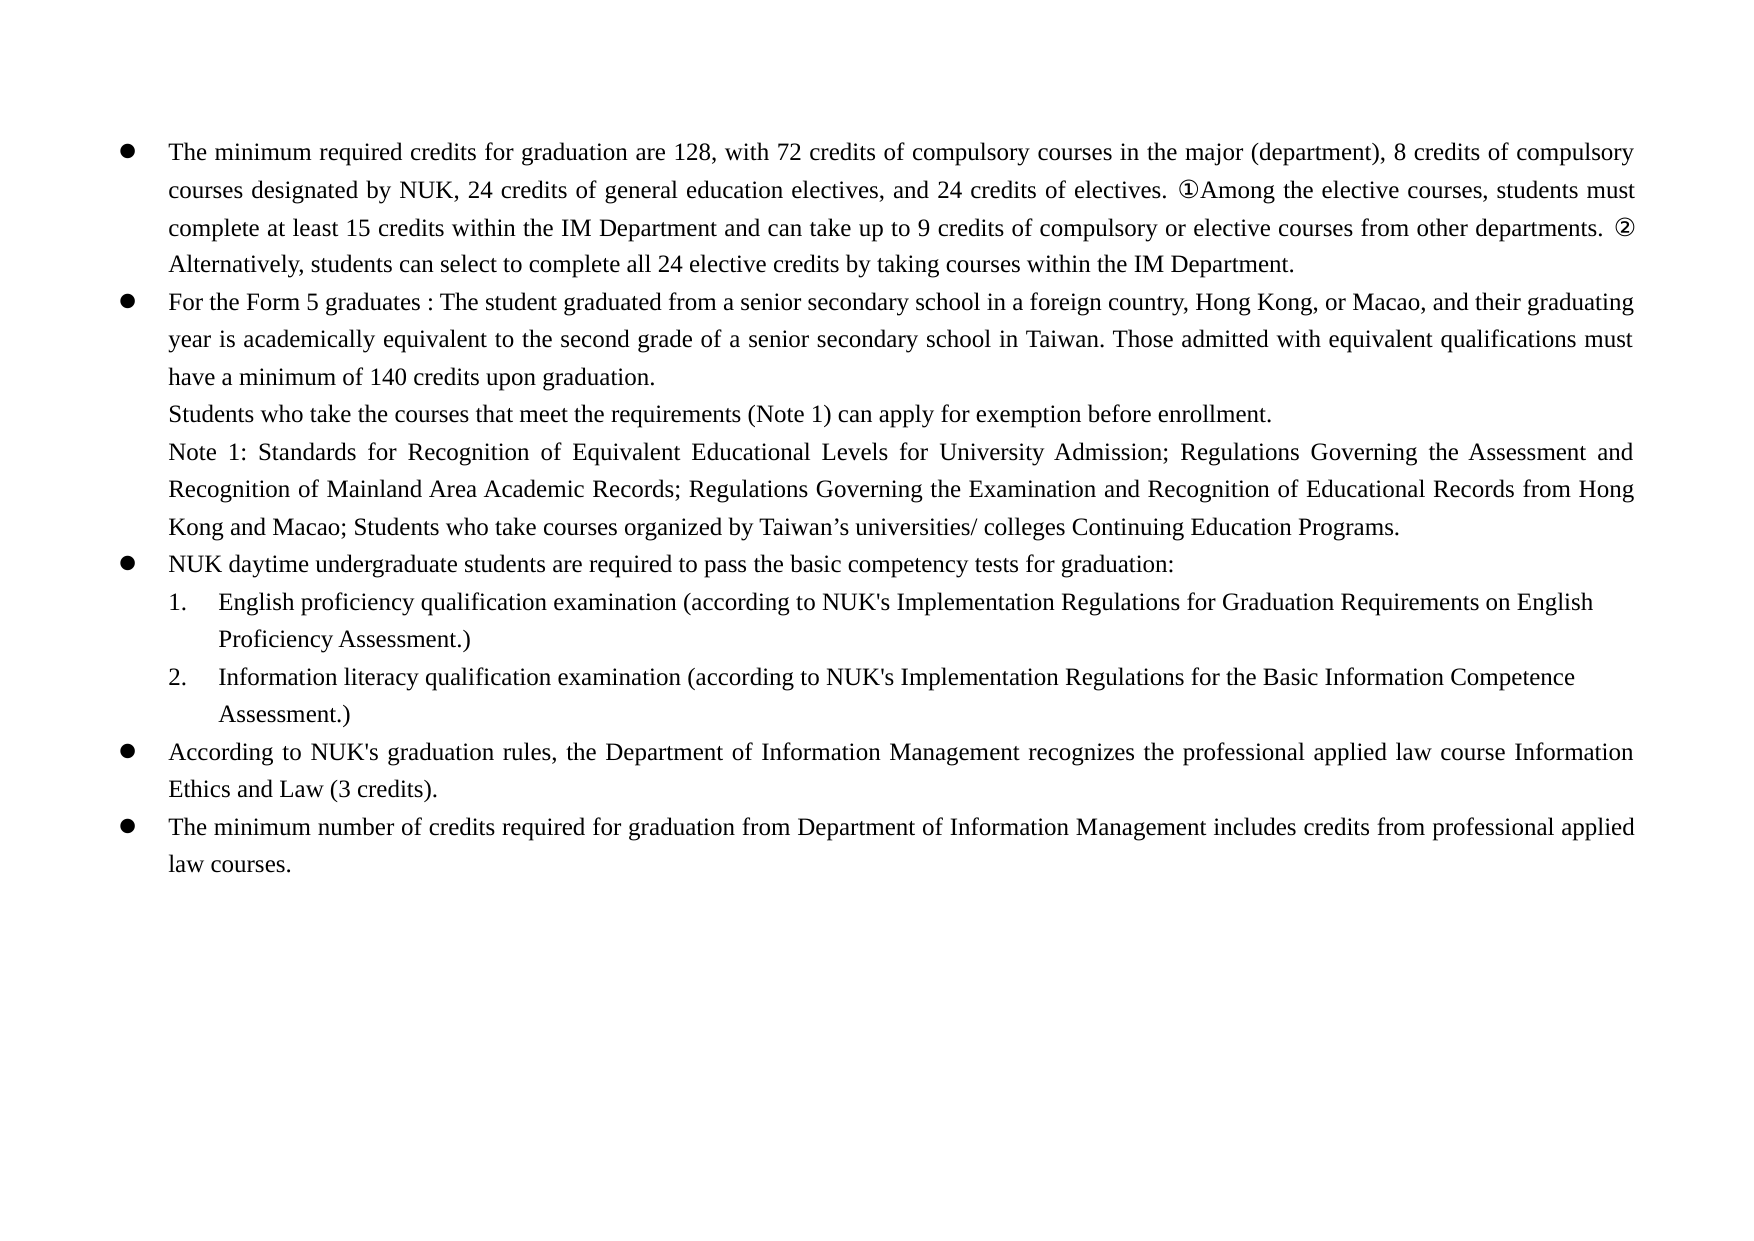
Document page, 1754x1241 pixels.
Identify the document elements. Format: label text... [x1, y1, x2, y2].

list NUK daytime undergraduate students are required to pass the basic competency tests for graduation: [118, 545, 1636, 583]
list The minimum required credits for graduation are 128, with 72 credits of compulsory courses in the major (department), 8 credits of compulsory courses designated by NUK, 24 credits of general education electives, and 24 credits of electives. ①Among the elective courses, students must complete at least 15 credits within the IM Department and can take up to 9 credits of compulsory or elective courses from other departments. ② Alternatively, students can select to complete all 24 elective credits by taking courses within the IM Department. [118, 133, 1636, 283]
list According to NUK's graduation rules, the Department of Information Management recognizes the professional applied law course Information Ethics and Law (3 credits). [118, 733, 1636, 808]
list The minimum number of credits required for graduation from Department of Information Management includes credits from professional applied law courses. [118, 808, 1636, 883]
list Note 1: Standards for Recognition of Equivalent Educational Levels for University Admission; Regulations Governing the Assessment and Recognition of Mainland Area Academic Records; Regulations Governing the Examination and Recognition of Educational Records from Hong Kong and Macao; Students who take courses organized by Taiwan’s universities/ colleges Continuing Education Programs. [168, 433, 1636, 545]
list Information literacy qualification examination (according to NUK's Implementation Regulations for the Basic Information Competence Assessment.) [168, 658, 1636, 733]
list For the Form 5 graduates : The student graduated from a senior secondary school in a foreign country, Hong Kong, or Macao, and their graduating year is academically equivalent to the second grade of a senior secondary school in Taiwan. Those admitted with equivalent qualifications must have a minimum of 140 credits upon graduation. [118, 283, 1636, 395]
list English proficiency qualification examination (according to NUK's Implementation Regulations for Graduation Requirements on English Proficiency Assessment.) [168, 583, 1636, 658]
list Students who take the courses that meet the requirements (Note 1) can apply for exemption before enrollment. [168, 395, 1636, 433]
